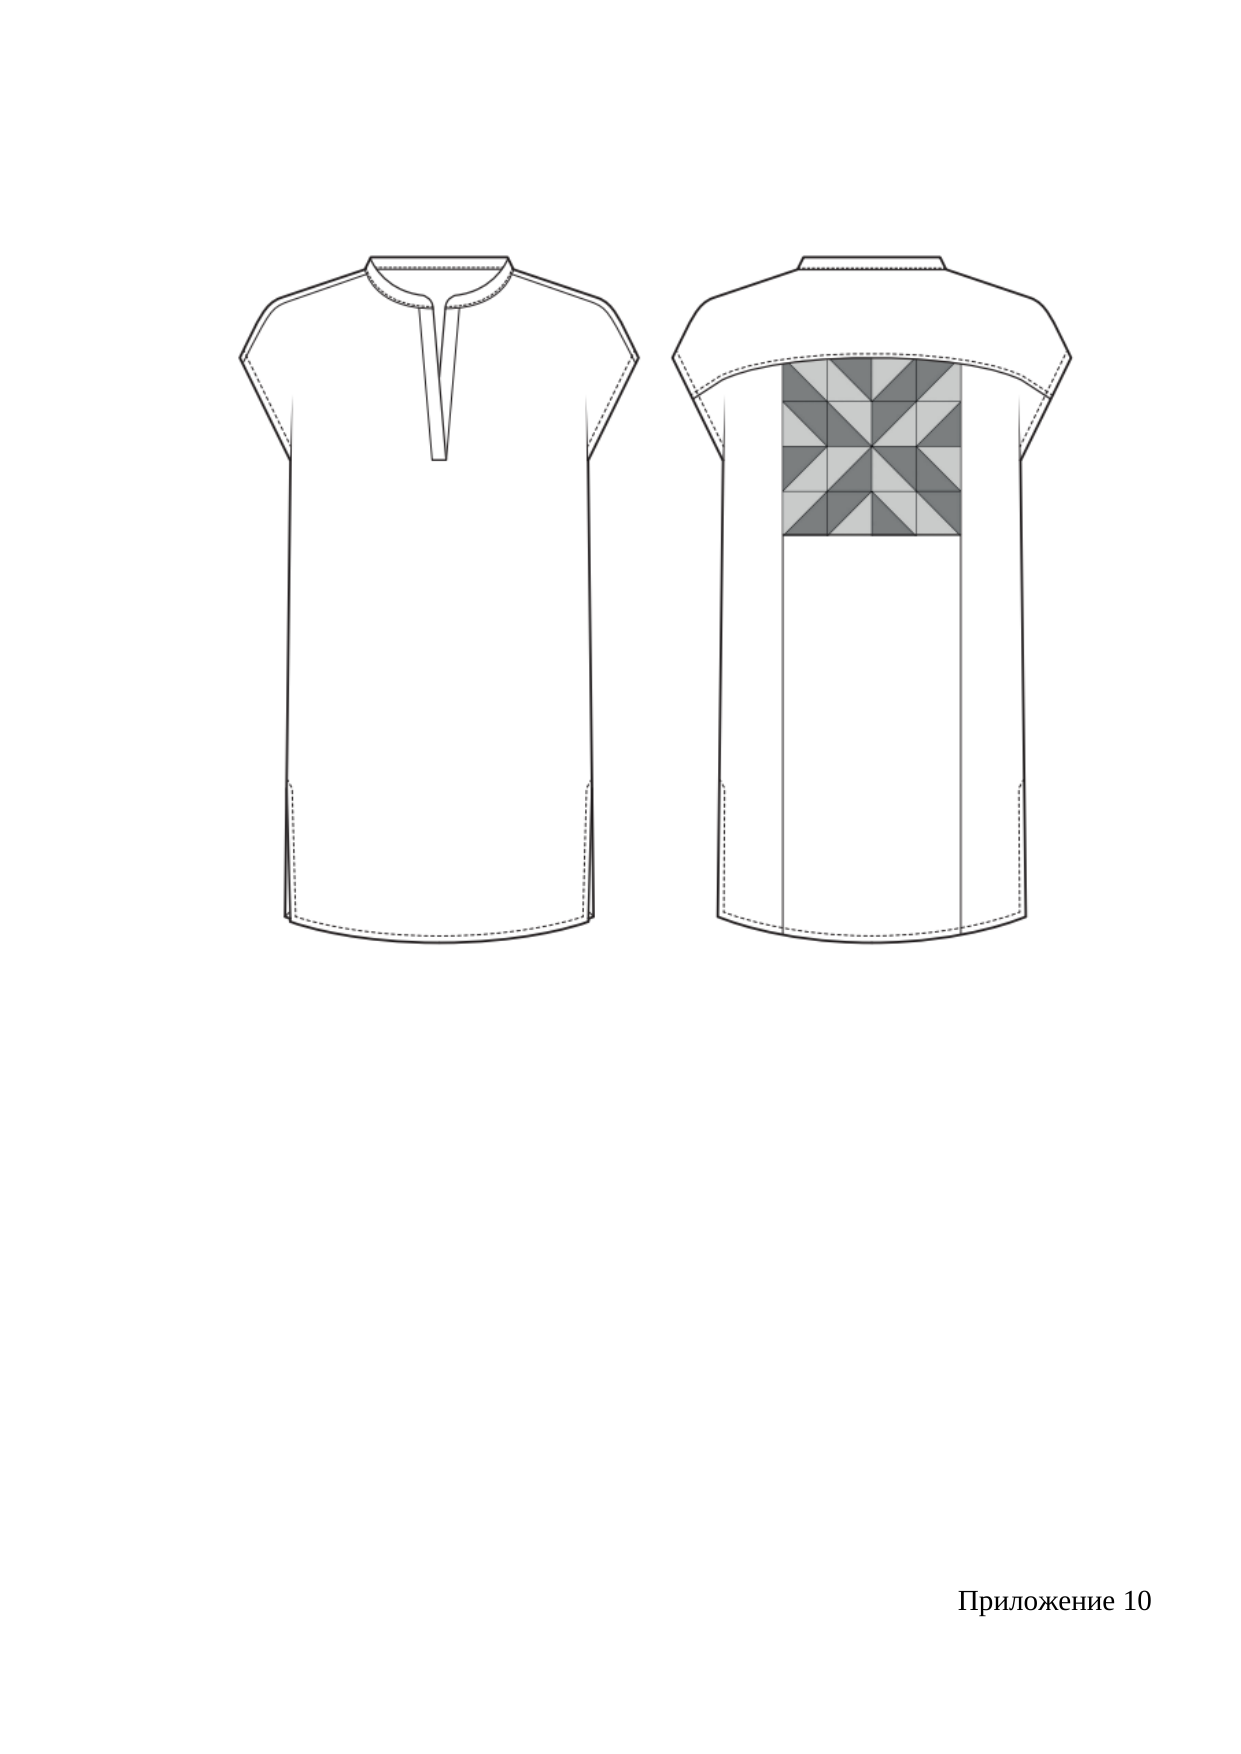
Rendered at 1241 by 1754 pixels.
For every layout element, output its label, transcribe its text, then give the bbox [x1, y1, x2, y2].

text Приложение 10 [148, 1583, 1152, 1617]
picture [195, 218, 1105, 966]
